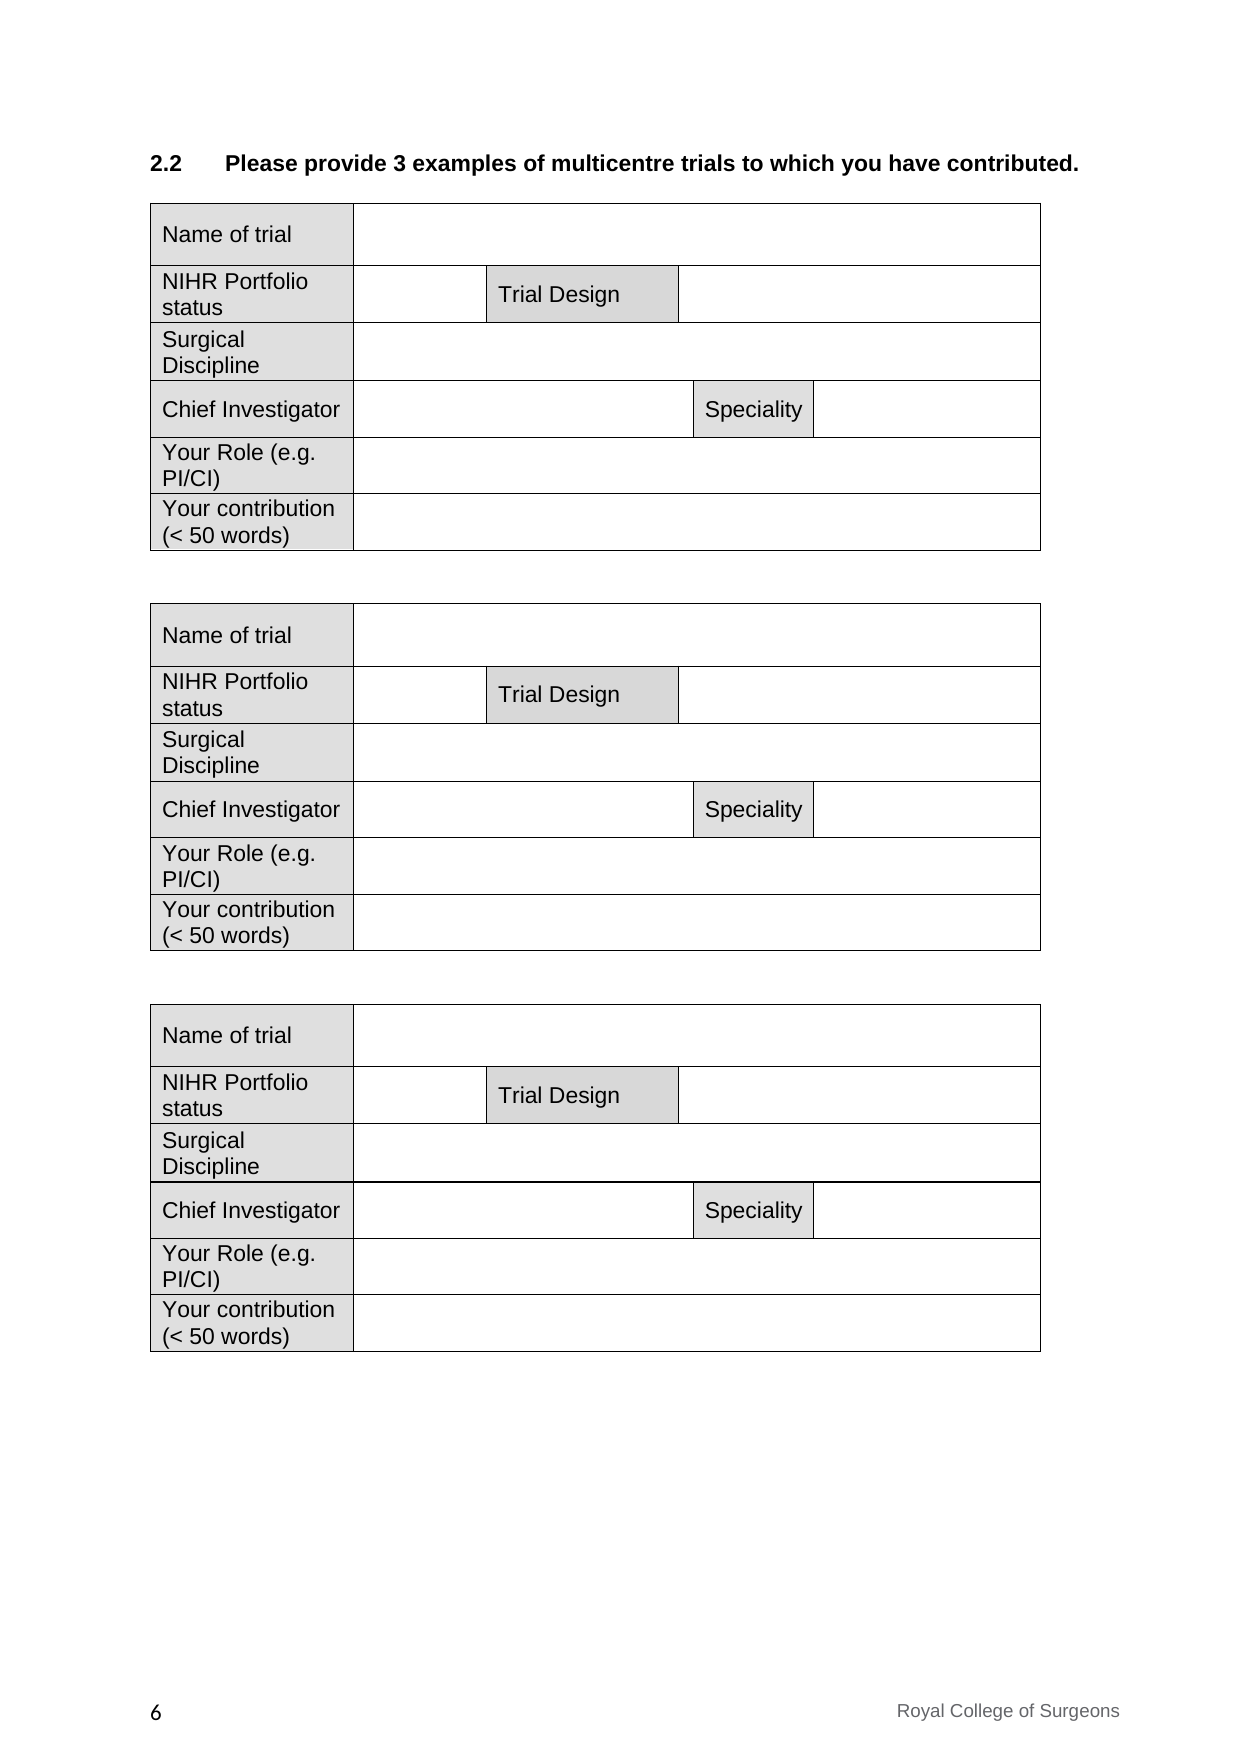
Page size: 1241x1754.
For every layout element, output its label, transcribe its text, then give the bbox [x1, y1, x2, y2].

table_cell Your Role (e.g. PI/CI) [151, 838, 353, 894]
table_cell [354, 1124, 1040, 1181]
table_cell NIHR Portfolio status [151, 1067, 353, 1123]
table_cell [814, 381, 1040, 437]
table_header [354, 1005, 1040, 1066]
table_cell Your contribution (< 50 words) [151, 1295, 353, 1351]
table_cell [814, 1183, 1040, 1238]
table_header Name of trial [151, 604, 353, 666]
table_cell [354, 838, 1040, 894]
table_cell Chief Investigator [151, 381, 353, 437]
table_header Name of trial [151, 204, 353, 265]
table_header [354, 604, 1040, 666]
table_cell [354, 1239, 1040, 1294]
table_cell [354, 724, 1040, 781]
table_header [354, 204, 1040, 265]
table_cell NIHR Portfolio status [151, 667, 353, 723]
text 2.2 Please provide 3 examples of multicentre trials to which you have contributed. [150, 150, 1090, 176]
table_cell Speciality [694, 381, 813, 437]
table_cell [679, 1067, 1040, 1123]
table_cell Speciality [694, 782, 813, 837]
table_cell Your contribution (< 50 words) [151, 494, 353, 549]
table_cell Surgical Discipline [151, 724, 353, 781]
table_cell Trial Design [487, 1067, 678, 1123]
table_cell Surgical Discipline [151, 323, 353, 380]
table_cell [354, 381, 693, 437]
table_cell Chief Investigator [151, 782, 353, 837]
table_cell Surgical Discipline [151, 1124, 353, 1181]
table_cell [354, 782, 693, 837]
table_cell Trial Design [487, 667, 678, 723]
table_cell Speciality [694, 1183, 813, 1238]
table_cell [354, 895, 1040, 950]
table_cell Your Role (e.g. PI/CI) [151, 438, 353, 493]
table_cell [814, 782, 1040, 837]
table_header Name of trial [151, 1005, 353, 1066]
table_cell [354, 266, 486, 322]
table_cell [354, 667, 486, 723]
table_cell Chief Investigator [151, 1183, 353, 1238]
table_cell Trial Design [487, 266, 678, 322]
table_cell [354, 1183, 693, 1238]
table_cell [679, 266, 1040, 322]
table_cell [354, 1295, 1040, 1351]
table_cell Your contribution (< 50 words) [151, 895, 353, 950]
table_cell [354, 1067, 486, 1123]
table_cell [354, 438, 1040, 493]
table_cell [354, 494, 1040, 549]
table_cell [679, 667, 1040, 723]
table_cell [354, 323, 1040, 380]
table_cell Your Role (e.g. PI/CI) [151, 1239, 353, 1294]
table_cell NIHR Portfolio status [151, 266, 353, 322]
